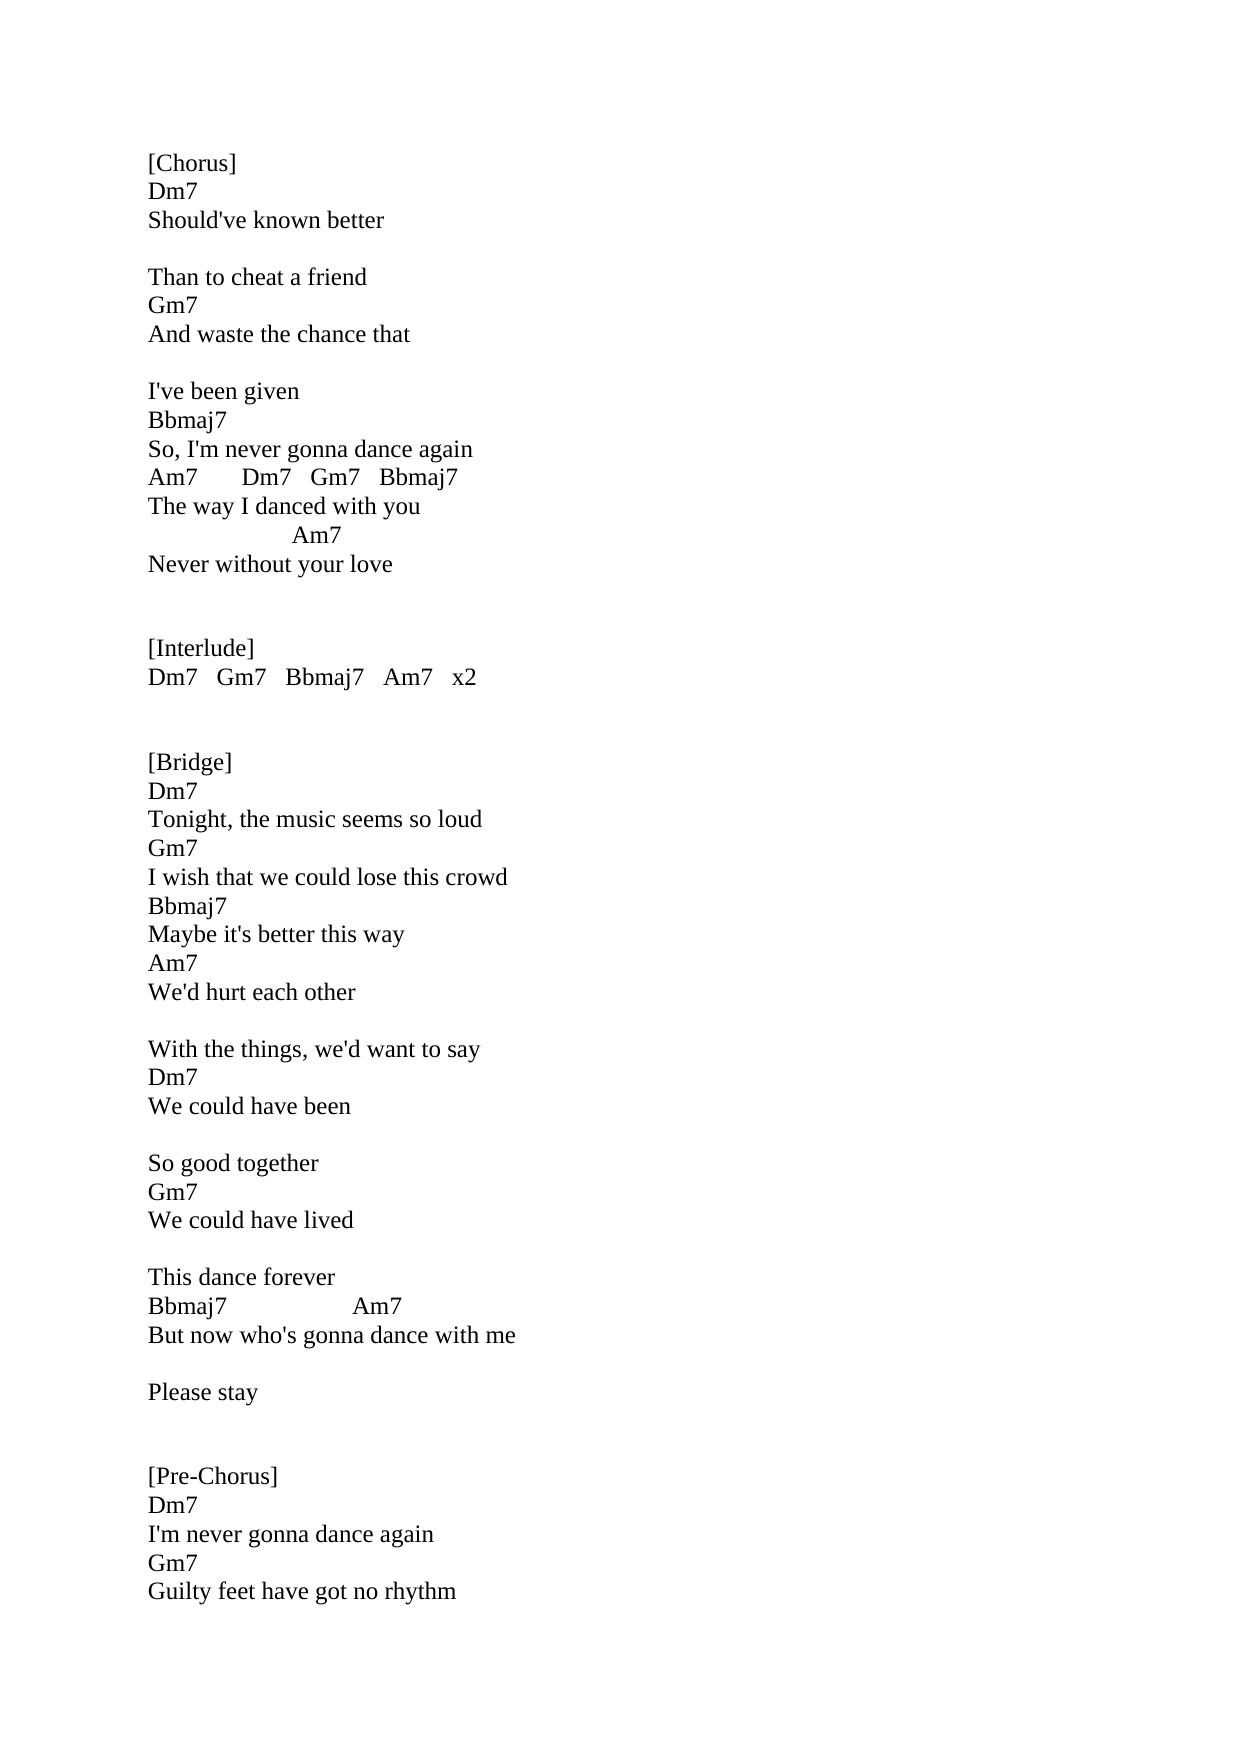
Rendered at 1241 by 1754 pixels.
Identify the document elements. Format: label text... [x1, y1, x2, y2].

text Maybe it's better this way [148, 919, 1093, 948]
text Gm7 [148, 291, 1093, 319]
text Am7 [148, 948, 1093, 977]
text Gm7 [148, 1177, 1093, 1206]
text We'd hurt each other [148, 977, 1093, 1006]
text [Interlude] [148, 633, 1093, 662]
text So, I'm never gonna dance again [148, 434, 1093, 462]
text [Bridge] [148, 747, 1093, 776]
text [Chorus] [148, 148, 1093, 176]
text Am7 Dm7 Gm7 Bbmaj7 [148, 462, 1093, 491]
text I've been given [148, 376, 1093, 405]
text Tonight, the music seems so loud [148, 804, 1093, 833]
text Gm7 [148, 1548, 1093, 1576]
text Bbmaj7 [148, 405, 1093, 434]
text Than to cheat a friend [148, 262, 1093, 291]
text Dm7 [148, 1062, 1093, 1091]
text But now who's gonna dance with me [148, 1320, 1093, 1348]
text Gm7 [148, 833, 1093, 862]
text Please stay [148, 1377, 1093, 1405]
text We could have been [148, 1091, 1093, 1120]
text With the things, we'd want to say [148, 1034, 1093, 1062]
text And waste the chance that [148, 319, 1093, 348]
text Should've known better [148, 205, 1093, 234]
text Never without your love [148, 549, 1093, 577]
text Am7 [148, 520, 1093, 549]
text We could have lived [148, 1206, 1093, 1234]
text Dm7 [148, 176, 1093, 205]
text This dance forever [148, 1262, 1093, 1291]
text Bbmaj7 [148, 891, 1093, 919]
text I wish that we could lose this crowd [148, 862, 1093, 891]
text [Pre-Chorus] [148, 1461, 1093, 1490]
text So good together [148, 1148, 1093, 1177]
text Dm7 [148, 1490, 1093, 1519]
text Dm7 Gm7 Bbmaj7 Am7 x2 [148, 662, 1093, 691]
text Bbmaj7 Am7 [148, 1291, 1093, 1320]
text Dm7 [148, 776, 1093, 804]
text The way I danced with you [148, 491, 1093, 520]
text I'm never gonna dance again [148, 1519, 1093, 1548]
text Guilty feet have got no rhythm [148, 1576, 1093, 1605]
